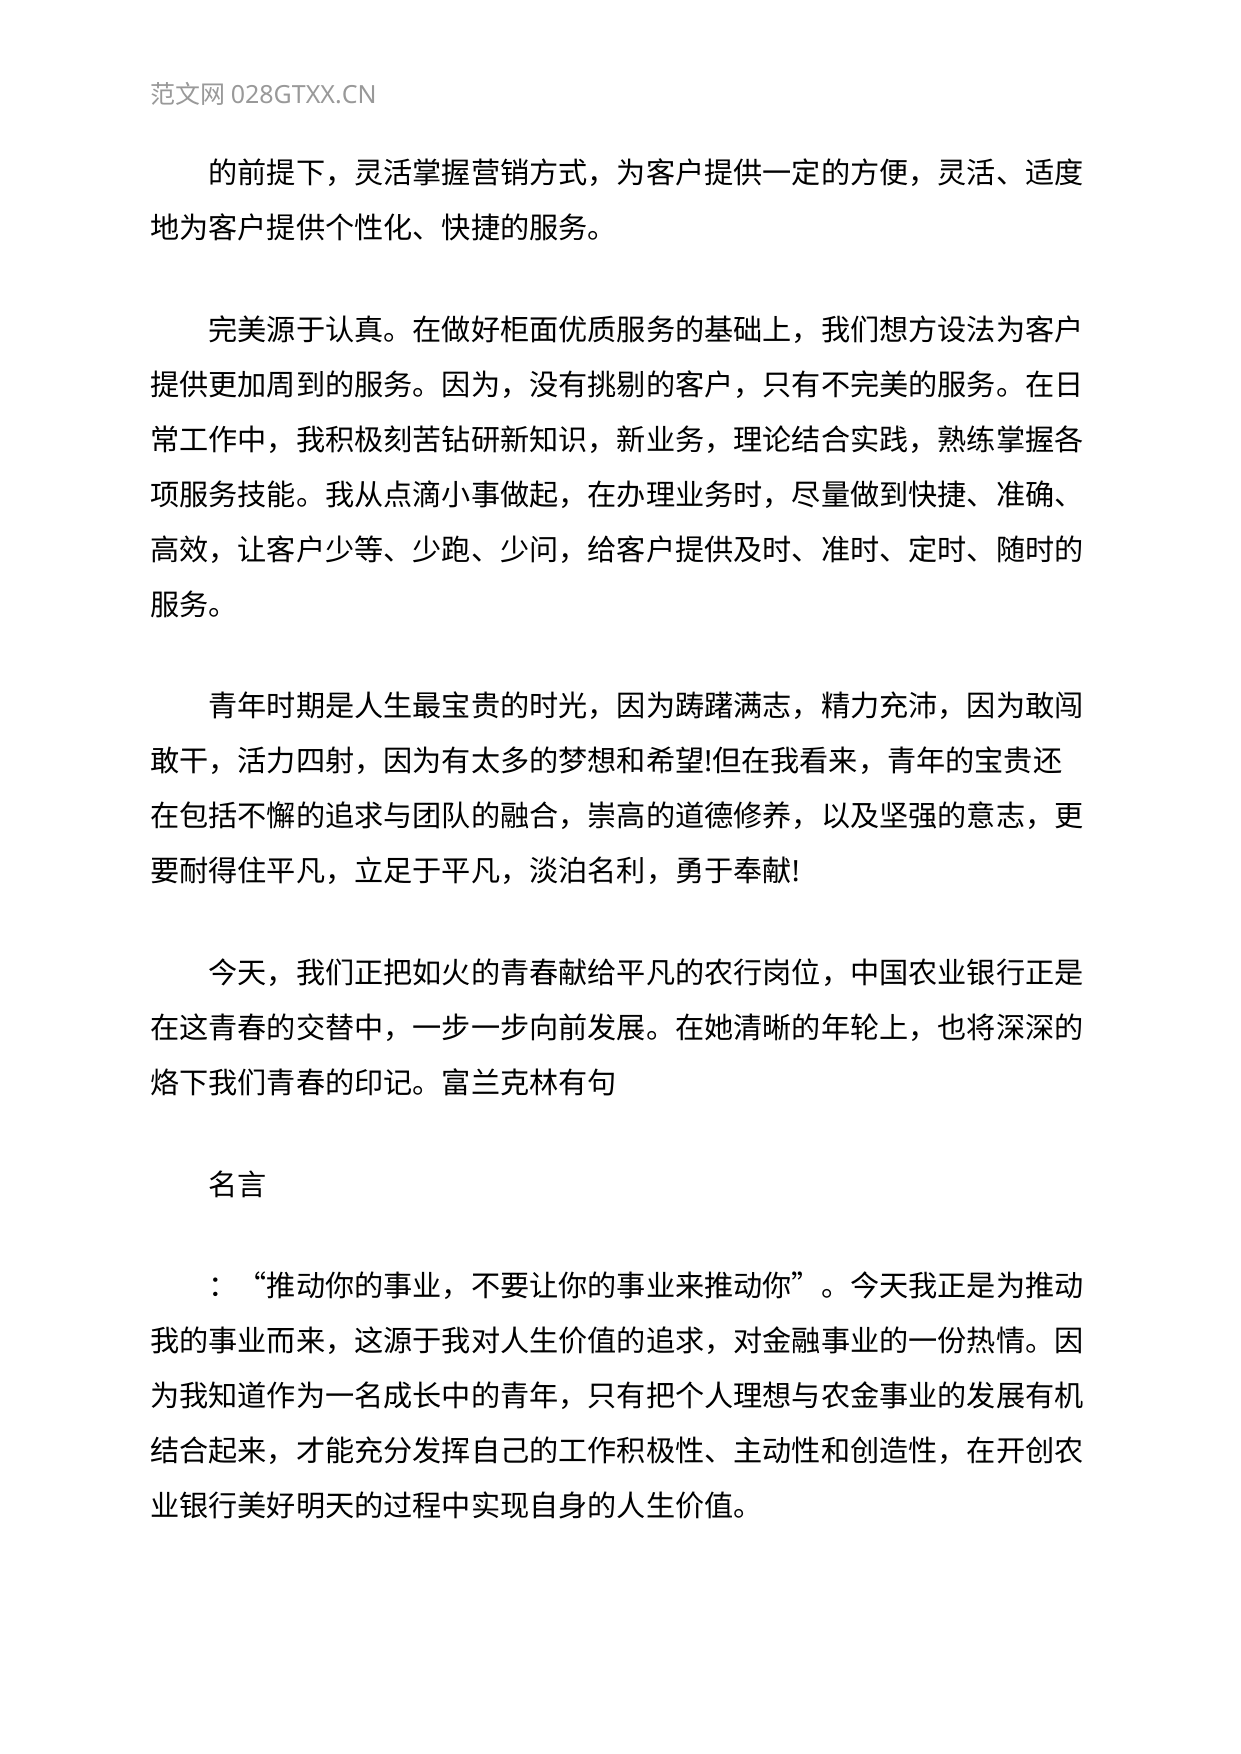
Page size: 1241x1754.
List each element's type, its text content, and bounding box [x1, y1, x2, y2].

text 的前提下，灵活掌握营销方式，为客户提供一定的方便，灵活、适度地为客户提供个性化、快捷的服务。 [150, 150, 1090, 247]
text ：“推动你的事业，不要让你的事业来推动你”。今天我正是为推动我的事业而来，这源于我对人生价值的追求，对金融事业的一份热情。因为我知道作为一名成长中的青年，只有把个人理想与农金事业的发展有机结合起来，才能充分发挥自己的工作积极性、主动性和创造性，在开创农业银行美好明天的过程中实现自身的人生价值。 [150, 1263, 1090, 1525]
text 名言 [150, 1161, 1090, 1203]
text 青年时期是人生最宝贵的时光，因为踌躇满志，精力充沛，因为敢闯敢干，活力四射，因为有太多的梦想和希望!但在我看来，青年的宝贵还在包括不懈的追求与团队的融合，崇高的道德修养，以及坚强的意志，更要耐得住平凡，立足于平凡，淡泊名利，勇于奉献! [150, 683, 1090, 890]
text 完美源于认真。在做好柜面优质服务的基础上，我们想方设法为客户提供更加周到的服务。因为，没有挑剔的客户，只有不完美的服务。在日常工作中，我积极刻苦钻研新知识，新业务，理论结合实践，熟练掌握各项服务技能。我从点滴小事做起，在办理业务时，尽量做到快捷、准确、高效，让客户少等、少跑、少问，给客户提供及时、准时、定时、随时的服务。 [150, 307, 1090, 623]
text 今天，我们正把如火的青春献给平凡的农行岗位，中国农业银行正是在这青春的交替中，一步一步向前发展。在她清晰的年轮上，也将深深的烙下我们青春的印记。富兰克林有句 [150, 950, 1090, 1102]
